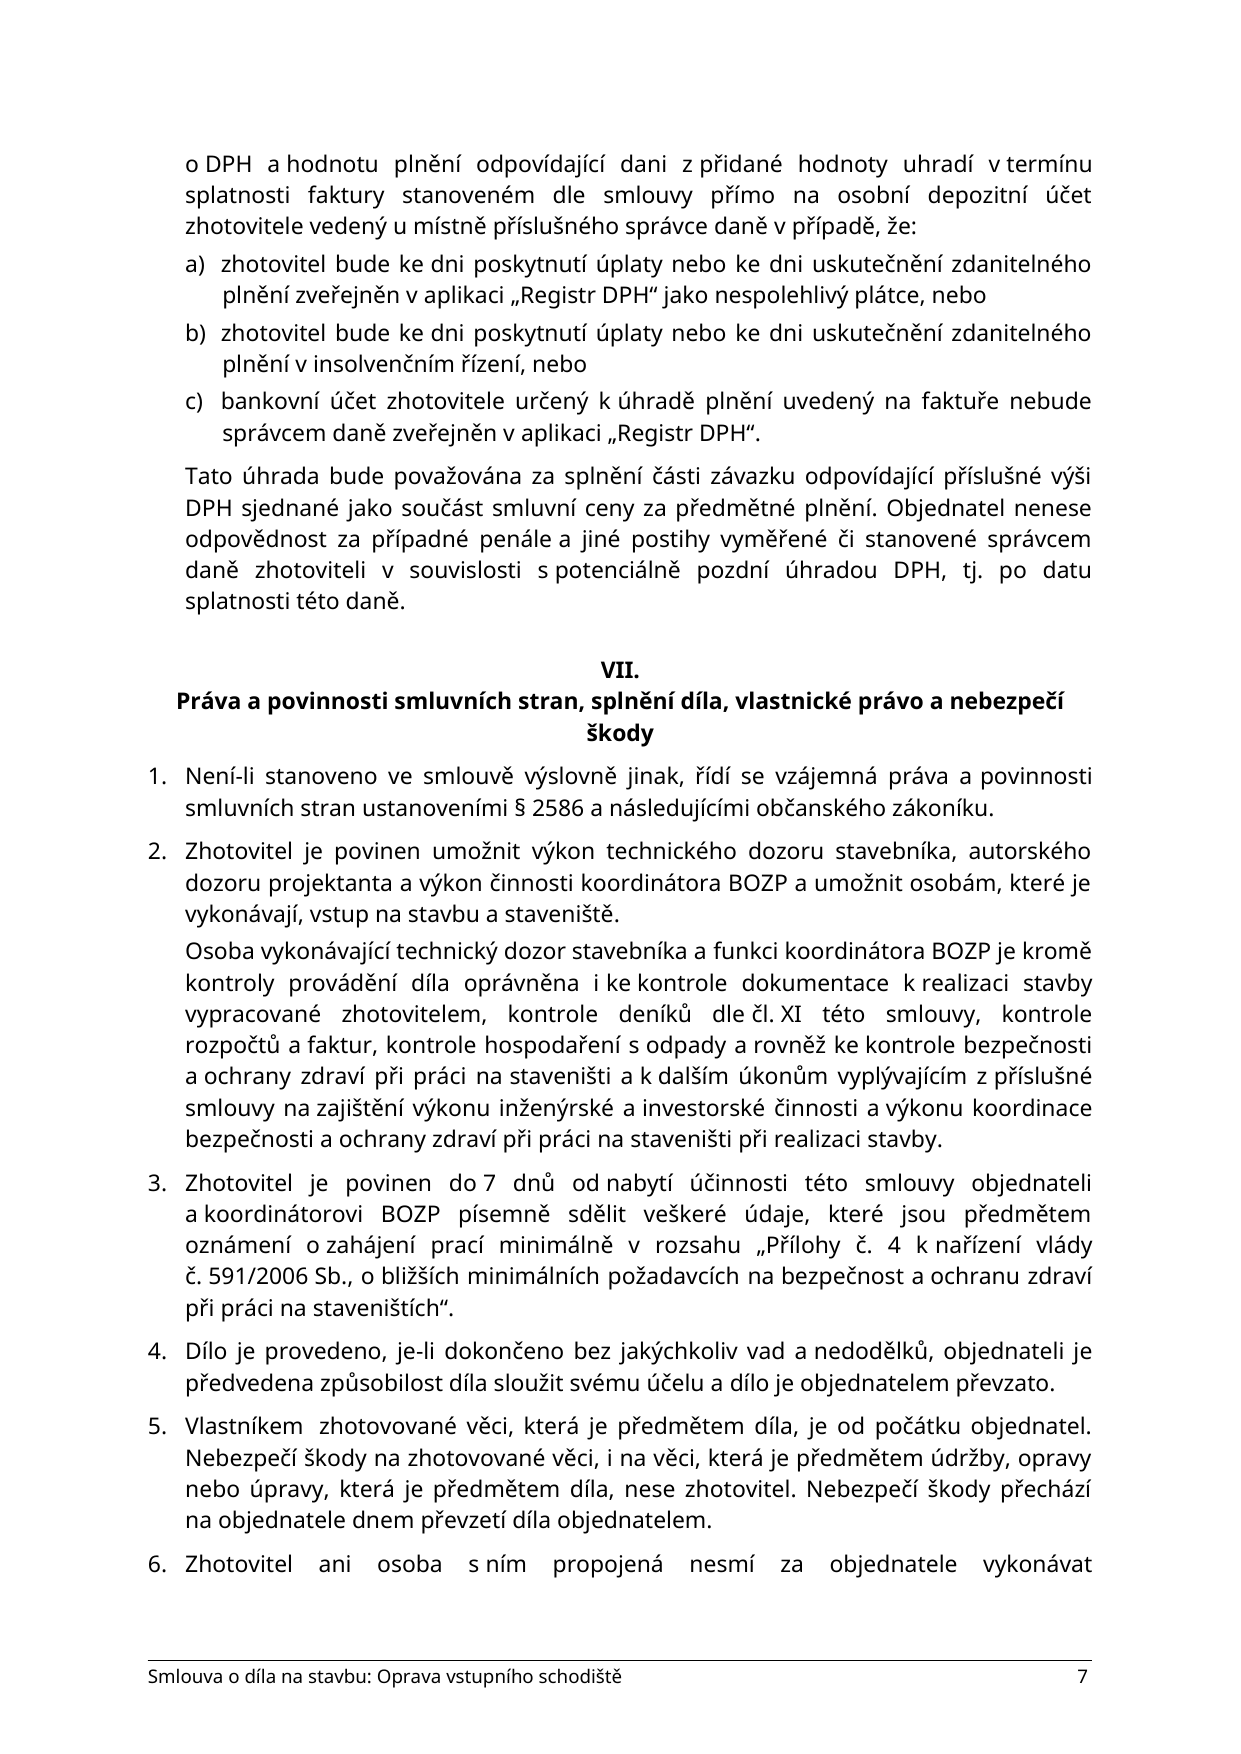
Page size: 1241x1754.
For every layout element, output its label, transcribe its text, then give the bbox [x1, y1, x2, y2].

text VII. Práva a povinnosti smluvních stran, splnění díla, vlastnické právo a nebezpečí škody [148, 654, 1092, 748]
list Osoba vykonávající technický dozor stavebníka a funkci koordinátora BOZP je kromě kontroly provádění díla oprávněna i ke kontrole dokumentace k realizaci stavby vypracované zhotovitelem, kontrole deníků dle čl. XI této smlouvy, kontrole rozpočtů a faktur, kontrole hospodaření s odpady a rovněž ke kontrole bezpečnosti a ochrany zdraví při práci na staveništi a k dalším úkonům vyplývajícím z příslušné smlouvy na zajištění výkonu inženýrské a investorské činnosti a výkonu koordinace bezpečnosti a ochrany zdraví při práci na staveništi při realizaci stavby. [185, 935, 1092, 1154]
list Není-li stanoveno ve smlouvě výslovně jinak, řídí se vzájemná práva a povinnosti smluvních stran ustanoveními § následujícími občanského zákoníku. [148, 760, 1092, 823]
list Dílo je provedeno, je-li dokončeno bez jakýchkoliv vad a nedodělků, objednateli je předvedena způsobilost díla sloužit svému účelu a dílo je objednatelem převzato. [148, 1335, 1092, 1398]
list bankovní účet zhotovitele určený k úhradě plnění uvedený na faktuře nebude správcem daně zveřejněn v aplikaci „Registr DPH“. [185, 385, 1092, 448]
list Vlastníkem zhotovované věci, která je předmětem díla, je od počátku objednatel. Nebezpečí škody na zhotovované věci, i na věci, která je předmětem údržby, opravy nebo úpravy, která je předmětem díla, nese zhotovitel. Nebezpečí škody přechází na objednatele dnem převzetí díla objednatelem. [148, 1410, 1092, 1535]
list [148, 1548, 1092, 1579]
text Tato úhrada bude považována za splnění části závazku odpovídající příslušné výši DPH sjednané jako součást smluvní ceny za předmětné plnění. Objednatel nenese odpovědnost za případné penále a jiné postihy vyměřené či stanovené správcem daně zhotoviteli v souvislosti s potenciálně pozdní úhradou DPH, tj. po datu splatnosti této daně. [185, 460, 1092, 616]
list zhotovitel bude ke dni poskytnutí úplaty nebo ke dni uskutečnění zdanitelného plnění v insolvenčním řízení, nebo [185, 316, 1092, 379]
list Zhotovitel je povinen do 7 dnů od nabytí účinnosti této smlouvy objednateli a koordinátorovi BOZP písemně sdělit veškeré údaje, které jsou předmětem oznámení o zahájení prací minimálně v rozsahu „Přílohy č. 4 k nařízení vlády č. 591/2006 Sb., o bližších minimálních požadavcích na bezpečnost a ochranu zdraví při práci na staveništích“. [148, 1166, 1092, 1323]
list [148, 148, 1092, 241]
list zhotovitel bude ke dni poskytnutí úplaty nebo ke dni uskutečnění zdanitelného plnění zveřejněn v aplikaci „Registr DPH“ jako nespolehlivý plátce, nebo [185, 248, 1092, 310]
list Zhotovitel je povinen umožnit výkon technického dozoru stavebníka, autorského dozoru projektanta a výkon činnosti koordinátora BOZP a umožnit osobám, které je vykonávají, vstup na stavbu a staveniště. [148, 835, 1092, 929]
